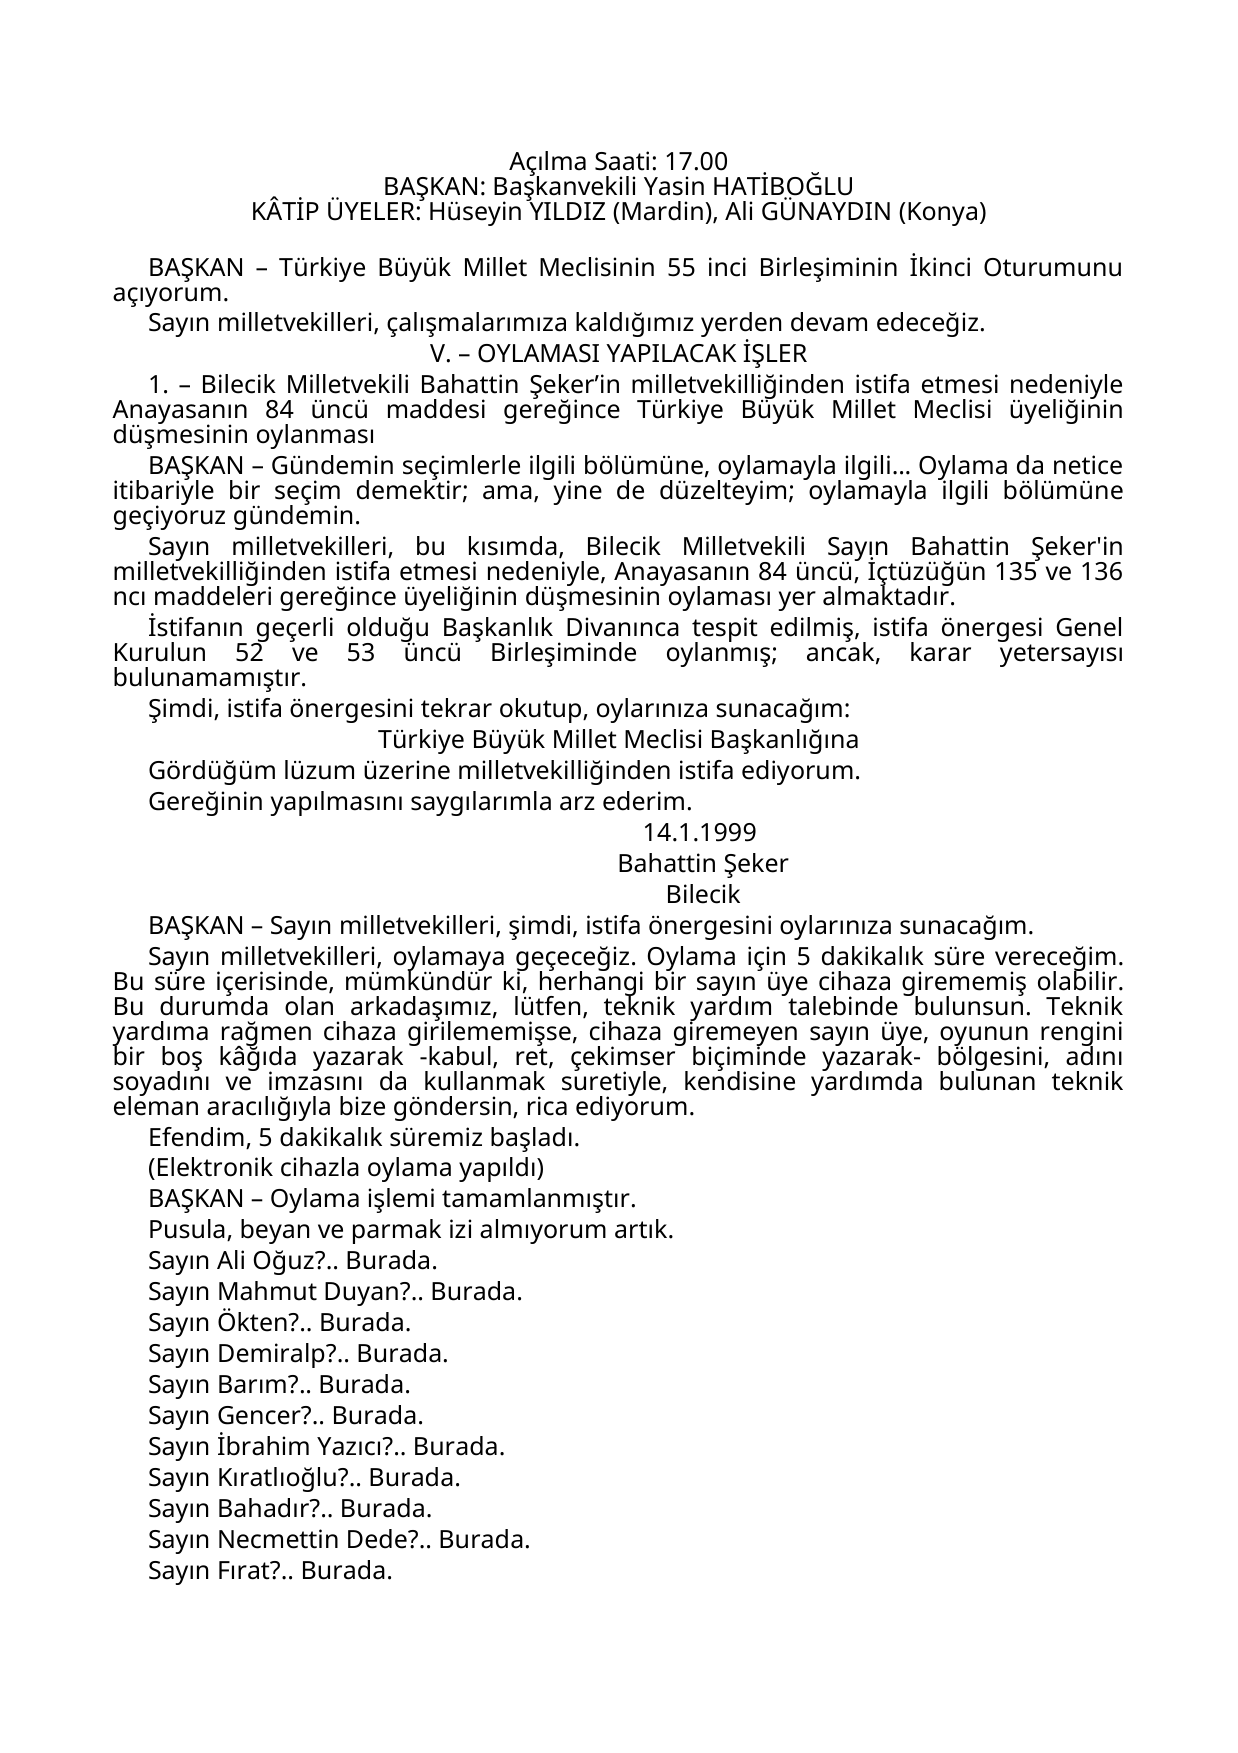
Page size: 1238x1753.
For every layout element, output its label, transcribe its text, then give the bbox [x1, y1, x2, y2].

text Bilecik [112, 883, 1125, 908]
text Sayın Fırat?.. Burada. [112, 1559, 1125, 1584]
text BAŞKAN – Türkiye Büyük Millet Meclisinin 55 inci Birleşiminin İkinci Oturumunu açıyorum. [112, 256, 1125, 306]
text Sayın İbrahim Yazıcı?.. Burada. [112, 1435, 1125, 1460]
text 1. – Bilecik Milletvekili Bahattin Şeker’in milletvekilliğinden istifa etmesi nedeniyle Anayasanın 84 üncü maddesi gereğince Türkiye Büyük Millet Meclisi üyeliğinin düşmesinin oylanması [112, 374, 1125, 449]
text BAŞKAN: Başkanvekili Yasin HATİBOĞLU [112, 175, 1125, 200]
text Sayın Barım?.. Burada. [112, 1373, 1125, 1398]
text Sayın Gencer?.. Burada. [112, 1404, 1125, 1429]
text KÂTİP ÜYELER: Hüseyin YILDIZ (Mardin), Ali GÜNAYDIN (Konya) [112, 200, 1125, 225]
text Gereğinin yapılmasını saygılarımla arz ederim. [112, 790, 1125, 815]
text 14.1.1999 [112, 821, 1125, 846]
text Sayın Bahadır?.. Burada. [112, 1497, 1125, 1522]
text Bahattin Şeker [112, 852, 1125, 877]
text Sayın milletvekilleri, bu kısımda, Bilecik Milletvekili Sayın Bahattin Şeker'in milletvekilliğinden istifa etmesi nedeniyle, Anayasanın 84 üncü, İçtüzüğün 135 ve 136 ncı maddeleri gereğince üyeliğinin düşmesinin oylaması yer almaktadır. [112, 536, 1125, 611]
text BAŞKAN – Oylama işlemi tamamlanmıştır. [112, 1188, 1125, 1213]
text Sayın Necmettin Dede?.. Burada. [112, 1528, 1125, 1553]
text Türkiye Büyük Millet Meclisi Başkanlığına [112, 728, 1125, 753]
text Sayın Ökten?.. Burada. [112, 1312, 1125, 1337]
text BAŞKAN – Gündemin seçimlerle ilgili bölümüne, oylamayla ilgili... Oylama da netice itibariyle bir seçim demektir; ama, yine de düzelteyim; oylamayla ilgili bölümüne geçiyoruz gündemin. [112, 455, 1125, 530]
text Sayın milletvekilleri, oylamaya geçeceğiz. Oylama için 5 dakikalık süre vereceğim. Bu süre içerisinde, mümkündür ki, herhangi bir sayın üye cihaza girememiş olabilir. Bu durumda olan arkadaşımız, lütfen, teknik yardım talebinde bulunsun. Teknik yardıma rağmen cihaza girilememişse, cihaza giremeyen sayın üye, oyunun rengini bir boş kâğıda yazarak -kabul, ret, çekimser biçiminde yazarak- bölgesini, adını soyadını ve imzasını da kullanmak suretiyle, kendisine yardımda bulunan teknik eleman aracılığıyla bize göndersin, rica ediyorum. [112, 945, 1125, 1120]
text Pusula, beyan ve parmak izi almıyorum artık. [112, 1219, 1125, 1244]
text Sayın Mahmut Duyan?.. Burada. [112, 1281, 1125, 1306]
text Efendim, 5 dakikalık süremiz başladı. [112, 1126, 1125, 1151]
text Açılma Saati: 17.00 [112, 150, 1125, 175]
text (Elektronik cihazla oylama yapıldı) [112, 1157, 1125, 1182]
text Sayın Ali Oğuz?.. Burada. [112, 1250, 1125, 1275]
text Sayın Kıratlıoğlu?.. Burada. [112, 1466, 1125, 1491]
text BAŞKAN – Sayın milletvekilleri, şimdi, istifa önergesini oylarınıza sunacağım. [112, 914, 1125, 939]
text Sayın milletvekilleri, çalışmalarımıza kaldığımız yerden devam edeceğiz. [112, 312, 1125, 337]
text Sayın Demiralp?.. Burada. [112, 1342, 1125, 1367]
text V. – OYLAMASI YAPILACAK İŞLER [112, 343, 1125, 368]
text Şimdi, istifa önergesini tekrar okutup, oylarınıza sunacağım: [112, 697, 1125, 722]
text Gördüğüm lüzum üzerine milletvekilliğinden istifa ediyorum. [112, 759, 1125, 784]
text İstifanın geçerli olduğu Başkanlık Divanınca tespit edilmiş, istifa önergesi Genel Kurulun 52 ve 53 üncü Birleşiminde oylanmış; ancak, karar yetersayısı bulunamamıştır. [112, 617, 1125, 692]
